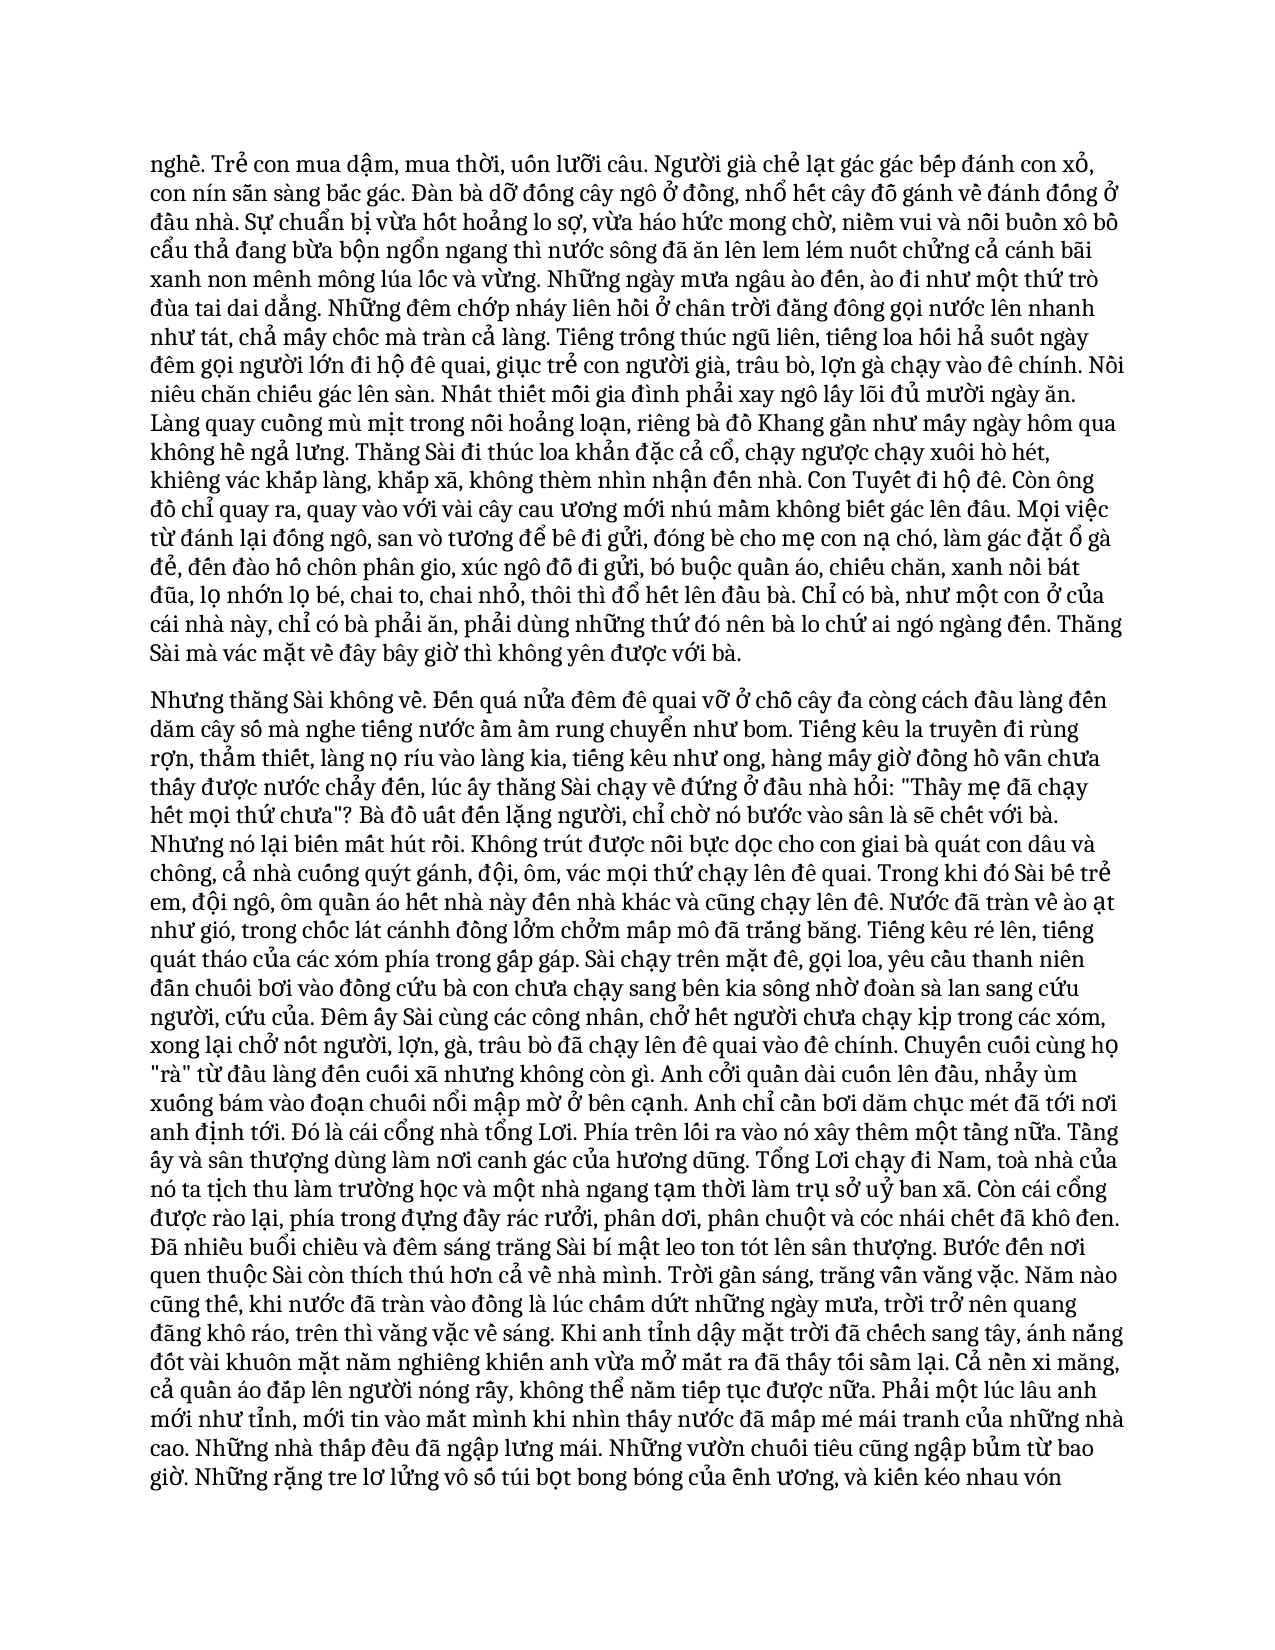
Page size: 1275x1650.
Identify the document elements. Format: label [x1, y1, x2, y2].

text [150, 686, 1125, 1491]
text [150, 150, 1125, 667]
